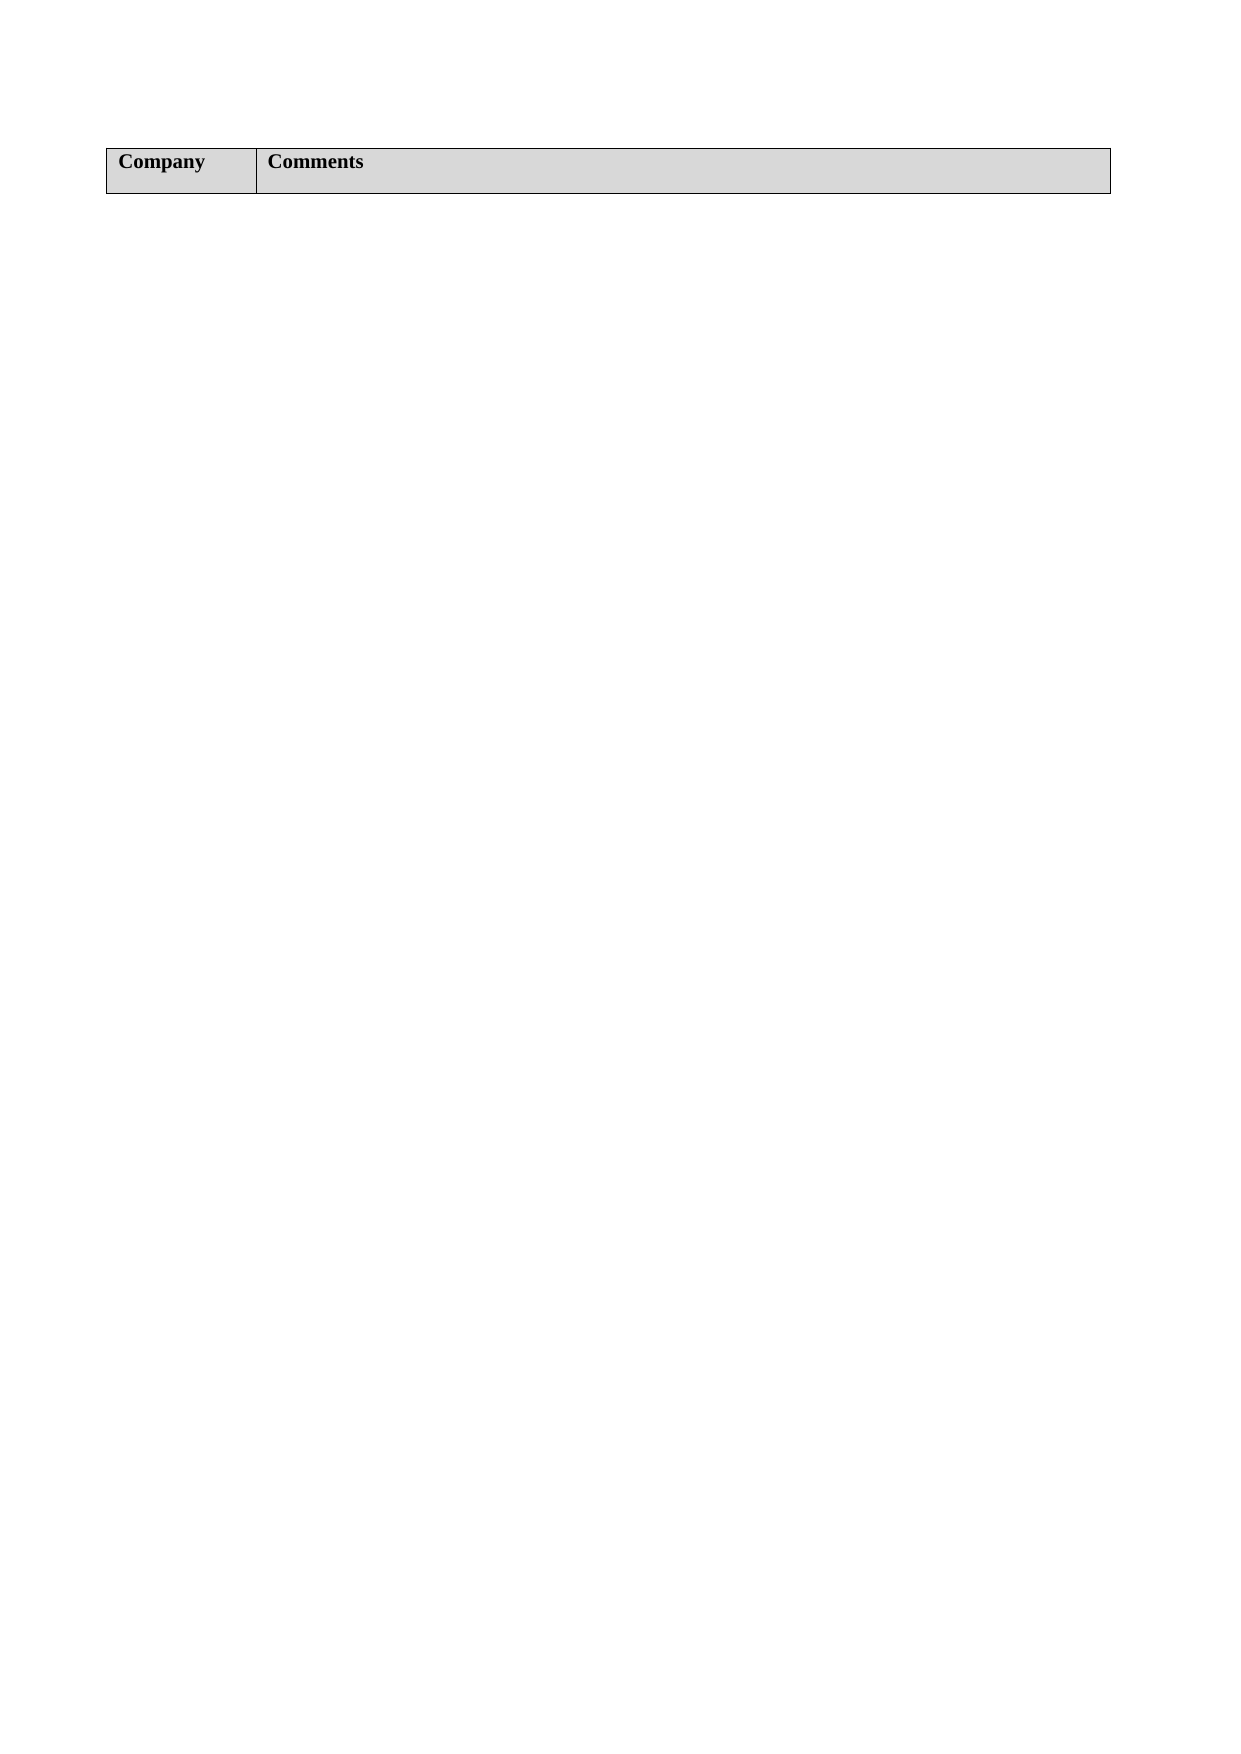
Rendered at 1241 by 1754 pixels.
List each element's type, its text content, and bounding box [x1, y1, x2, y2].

table_header Comments [257, 149, 1110, 193]
table_header Company [107, 149, 256, 193]
